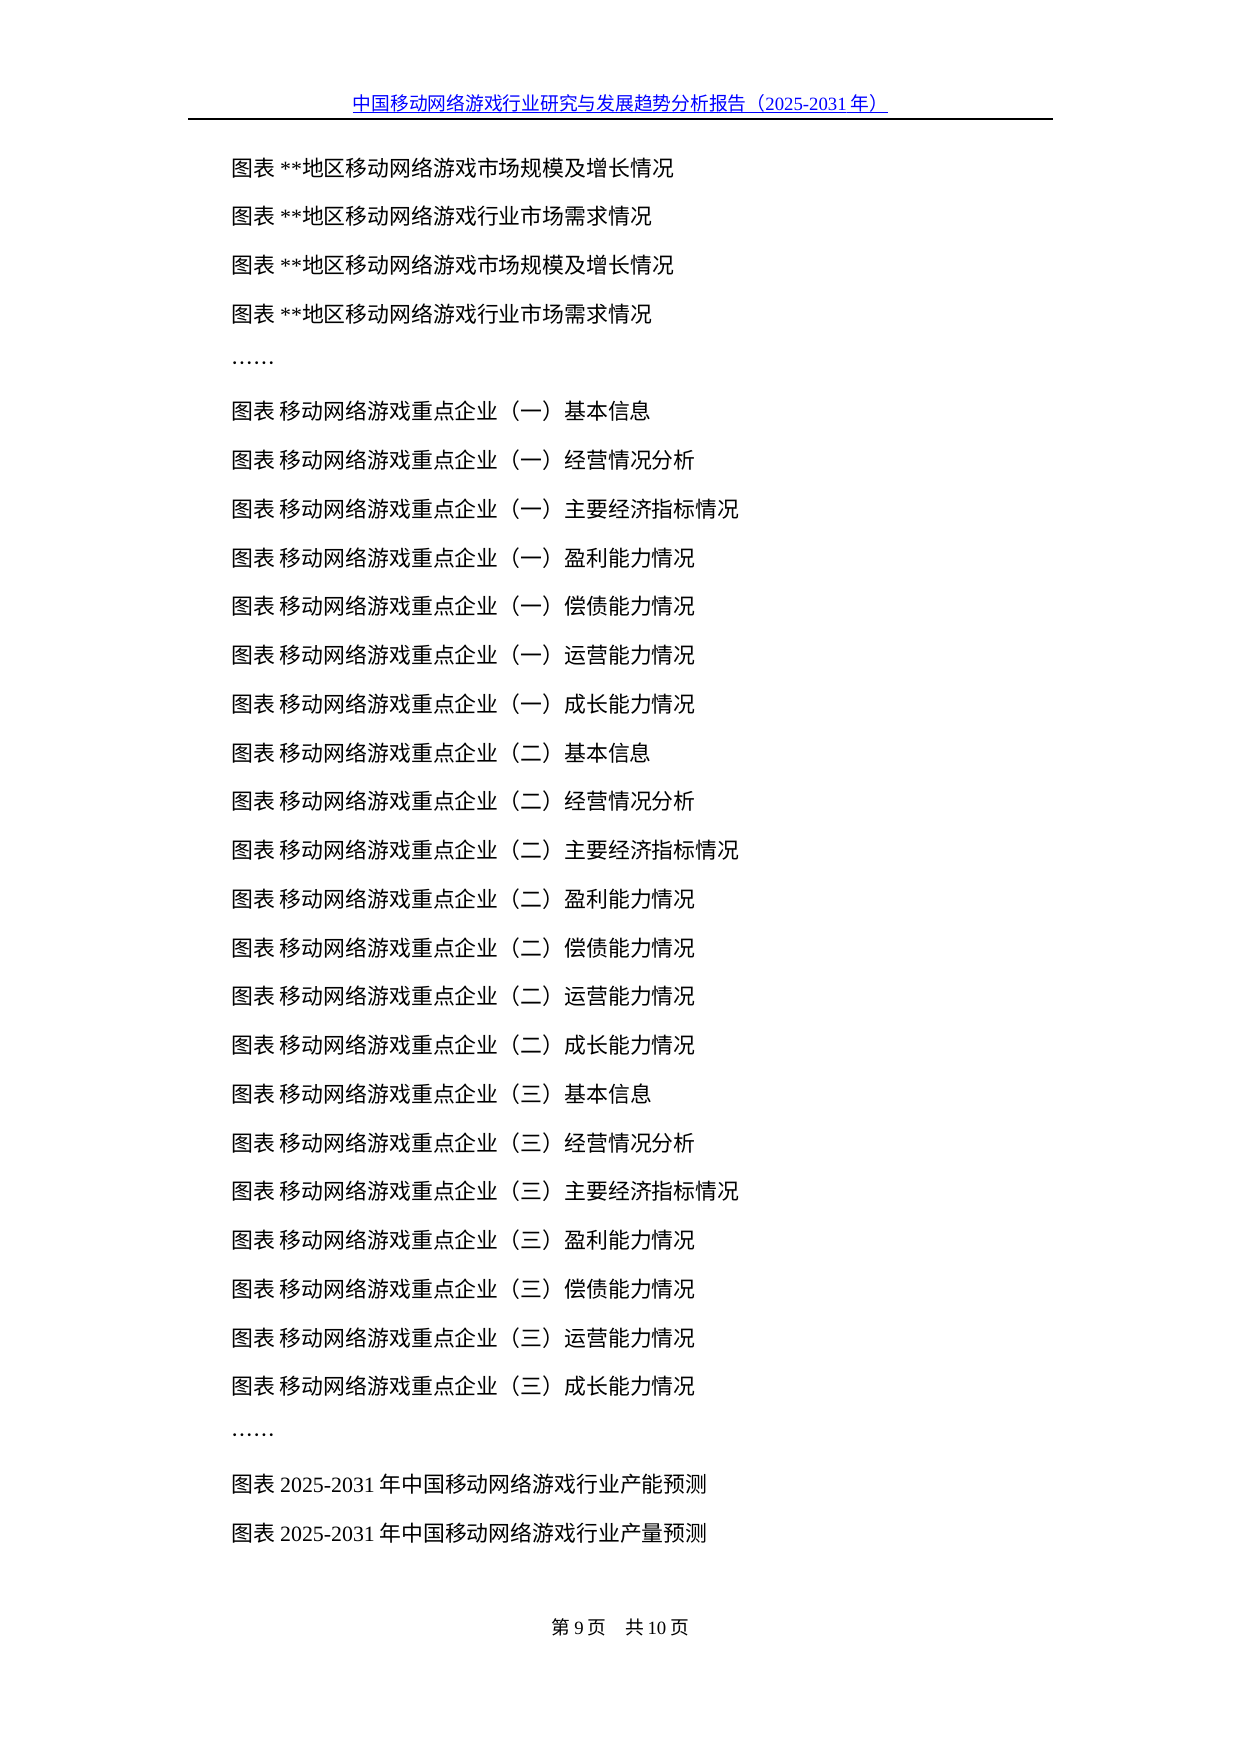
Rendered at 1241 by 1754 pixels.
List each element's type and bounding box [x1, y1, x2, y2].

text [187, 150, 1053, 1548]
